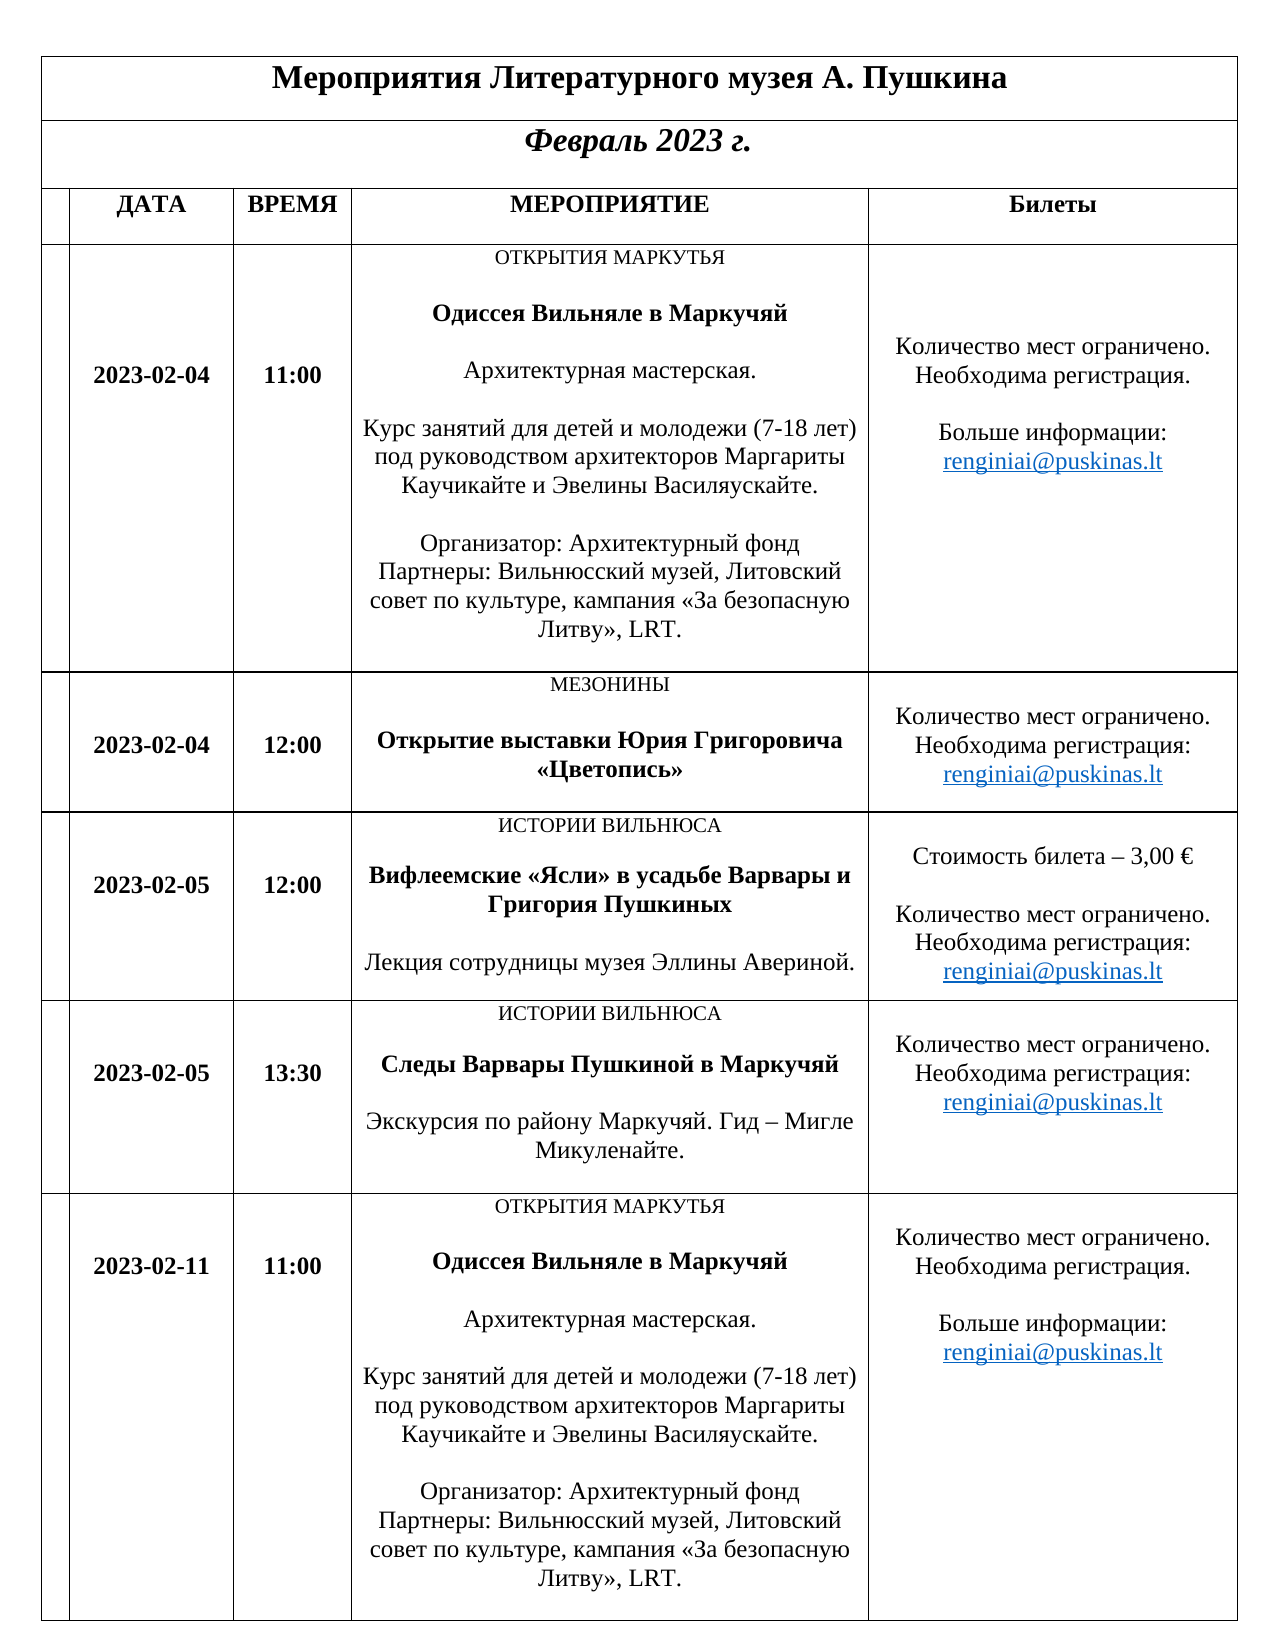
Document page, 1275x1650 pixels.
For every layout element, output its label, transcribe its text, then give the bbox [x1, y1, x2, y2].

table_cell 12:00 [234, 673, 351, 811]
table_cell Билеты [869, 189, 1237, 244]
table_cell ВРЕМЯ [234, 189, 351, 244]
table_cell 2023-02-04 [70, 673, 233, 811]
table_cell 11:00 [234, 1194, 351, 1620]
table_cell МЕЗОНИНЫ Открытие выставки Юрия Григоровича «Цветопись» [352, 673, 868, 811]
table_cell [42, 189, 69, 244]
table_cell 12:00 [234, 813, 351, 1000]
table_cell ДАТА [70, 189, 233, 244]
table_cell Количество мест ограничено. Необходима регистрация: renginiai@puskinas.lt [869, 673, 1237, 811]
table_cell ИСТОРИИ ВИЛЬНЮСА Следы Варвары Пушкиной в Маркучяй Экскурсия по району Маркучяй. Гид – Мигле Микуленайте. [352, 1001, 868, 1193]
table_header Мероприятия Литературного музея А. Пушкина [42, 57, 1237, 119]
table_cell [42, 1001, 69, 1193]
table_cell 13:30 [234, 1001, 351, 1193]
table_cell Количество мест ограничено. Необходима регистрация. Больше информации: renginiai@puskinas.lt [869, 1194, 1237, 1620]
table_cell 2023-02-04 [70, 245, 233, 671]
table_cell [42, 673, 69, 811]
table_cell Стоимость билета – 3,00 € Количество мест ограничено. Необходима регистрация: renginiai@puskinas.lt [869, 813, 1237, 1000]
table_cell Количество мест ограничено. Необходима регистрация: renginiai@puskinas.lt [869, 1001, 1237, 1193]
table_cell Количество мест ограничено. Необходима регистрация. Больше информации: renginiai@puskinas.lt [869, 245, 1237, 671]
table_cell 2023-02-05 [70, 813, 233, 1000]
table_cell [42, 1194, 69, 1620]
table_cell ИСТОРИИ ВИЛЬНЮСА Вифлеемские «Ясли» в усадьбе Варвары и Григория Пушкиных Лекция сотрудницы музея Эллины Авериной. [352, 813, 868, 1000]
table_cell 2023-02-05 [70, 1001, 233, 1193]
table_cell [42, 813, 69, 1000]
table_cell Февраль 2023 г. [42, 121, 1237, 188]
table_cell 2023-02-11 [70, 1194, 233, 1620]
table_cell МЕРОПРИЯТИЕ [352, 189, 868, 244]
table_cell [42, 245, 69, 671]
table_cell 11:00 [234, 245, 351, 671]
